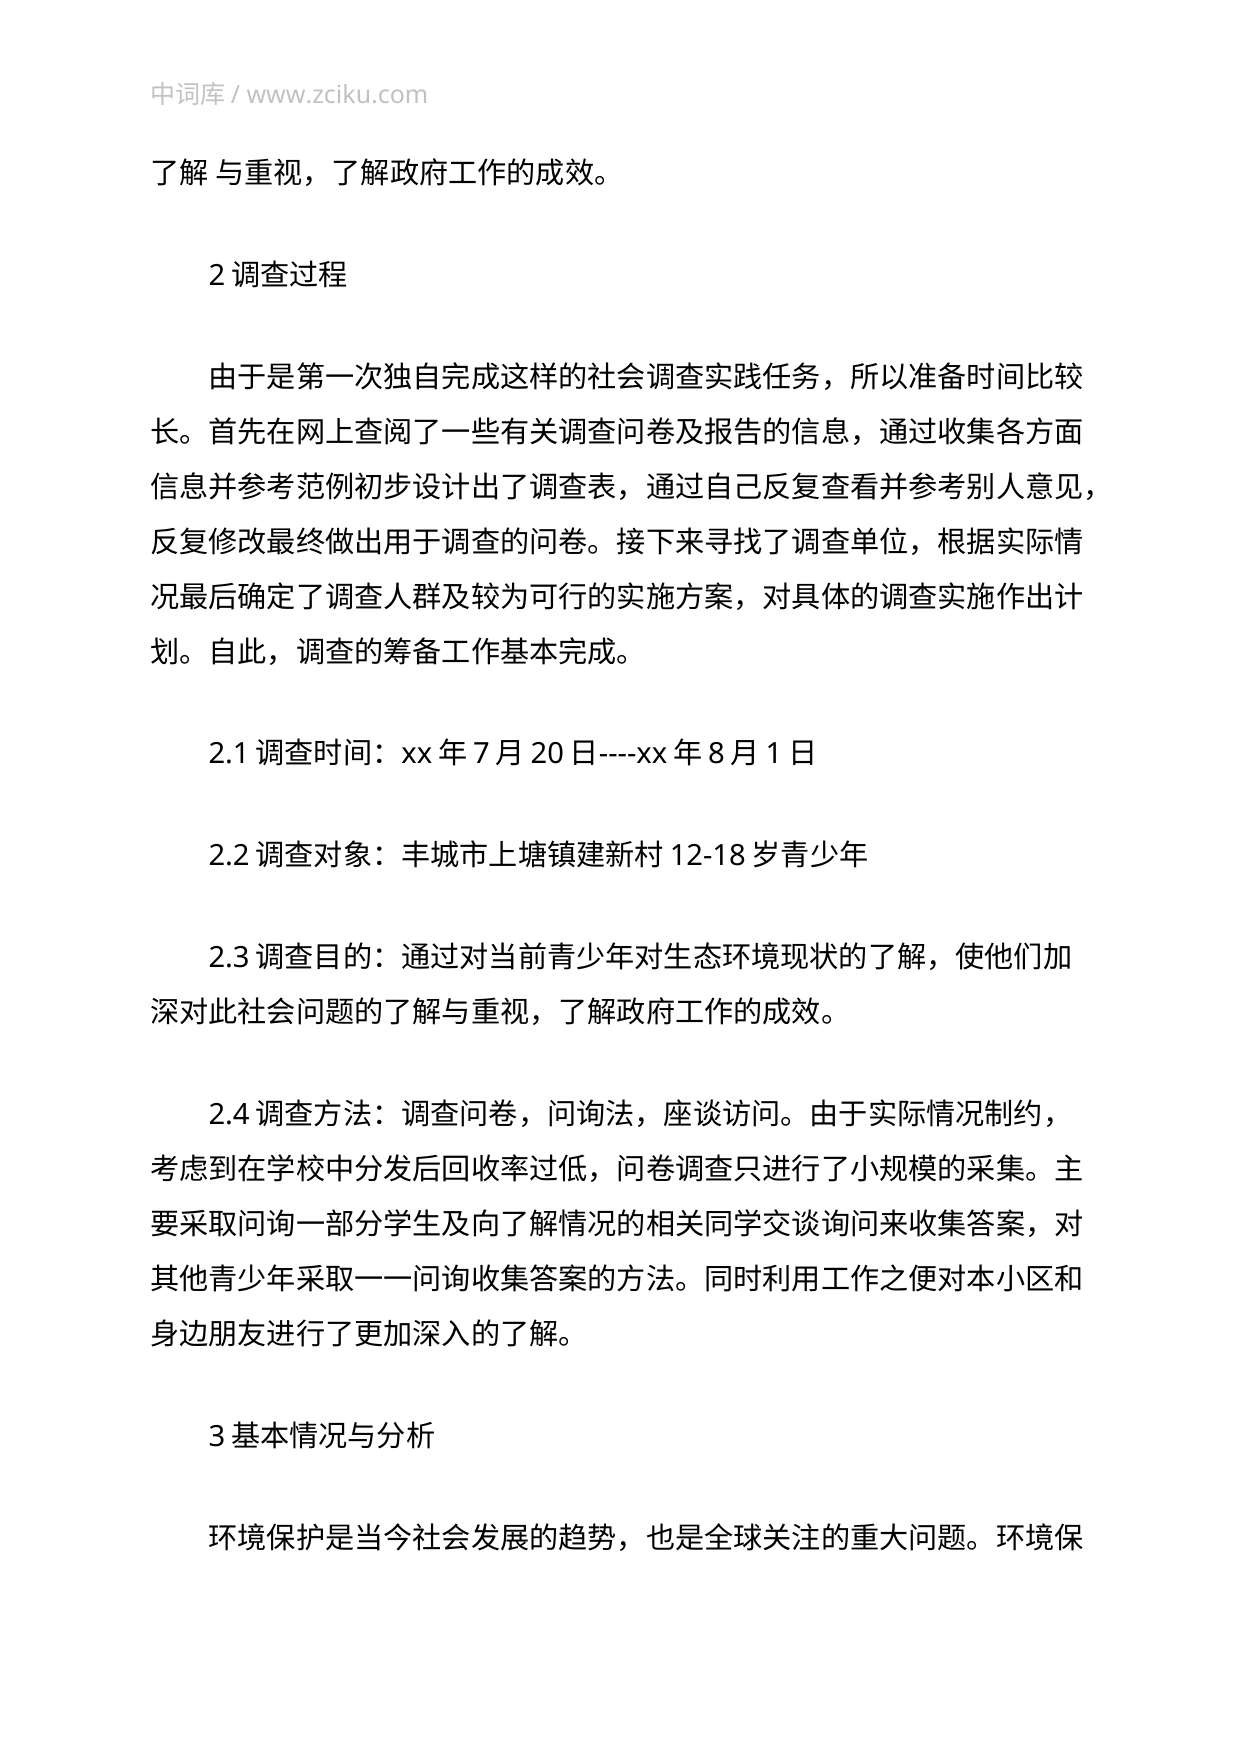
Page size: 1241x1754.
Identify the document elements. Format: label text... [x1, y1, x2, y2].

text 2.3调查目的：通过对当前青少年对生态环境现状的了解，使他们加深对此社会问题的了解与重视，了解政府工作的成效。 [150, 934, 1090, 1031]
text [150, 1514, 1090, 1556]
text 2.4调查方法：调查问卷，问询法，座谈访问。由于实际情况制约，考虑到在学校中分发后回收率过低，问卷调查只进行了小规模的采集。主要采取问询一部分学生及向了解情况的相关同学交谈询问来收集答案，对其他青少年采取一一问询收集答案的方法。同时利用工作之便对本小区和身边朋友进行了更加深入的了解。 [150, 1091, 1090, 1353]
text 2.1调查时间：xx年7月20日----xx年8月1日 [150, 730, 1090, 772]
text 3基本情况与分析 [150, 1412, 1090, 1454]
text 2.2调查对象：丰城市上塘镇建新村12-18岁青少年 [150, 832, 1090, 874]
text 2调查过程 [150, 252, 1090, 294]
text 由于是第一次独自完成这样的社会调查实践任务，所以准备时间比较长。首先在网上查阅了一些有关调查问卷及报告的信息，通过收集各方面信息并参考范例初步设计出了调查表，通过自己反复查看并参考别人意见，反复修改最终做出用于调查的问卷。接下来寻找了调查单位，根据实际情况最后确定了调查人群及较为可行的实施方案，对具体的调查实施作出计划。自此，调查的筹备工作基本完成。 [150, 354, 1090, 671]
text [150, 150, 1090, 192]
